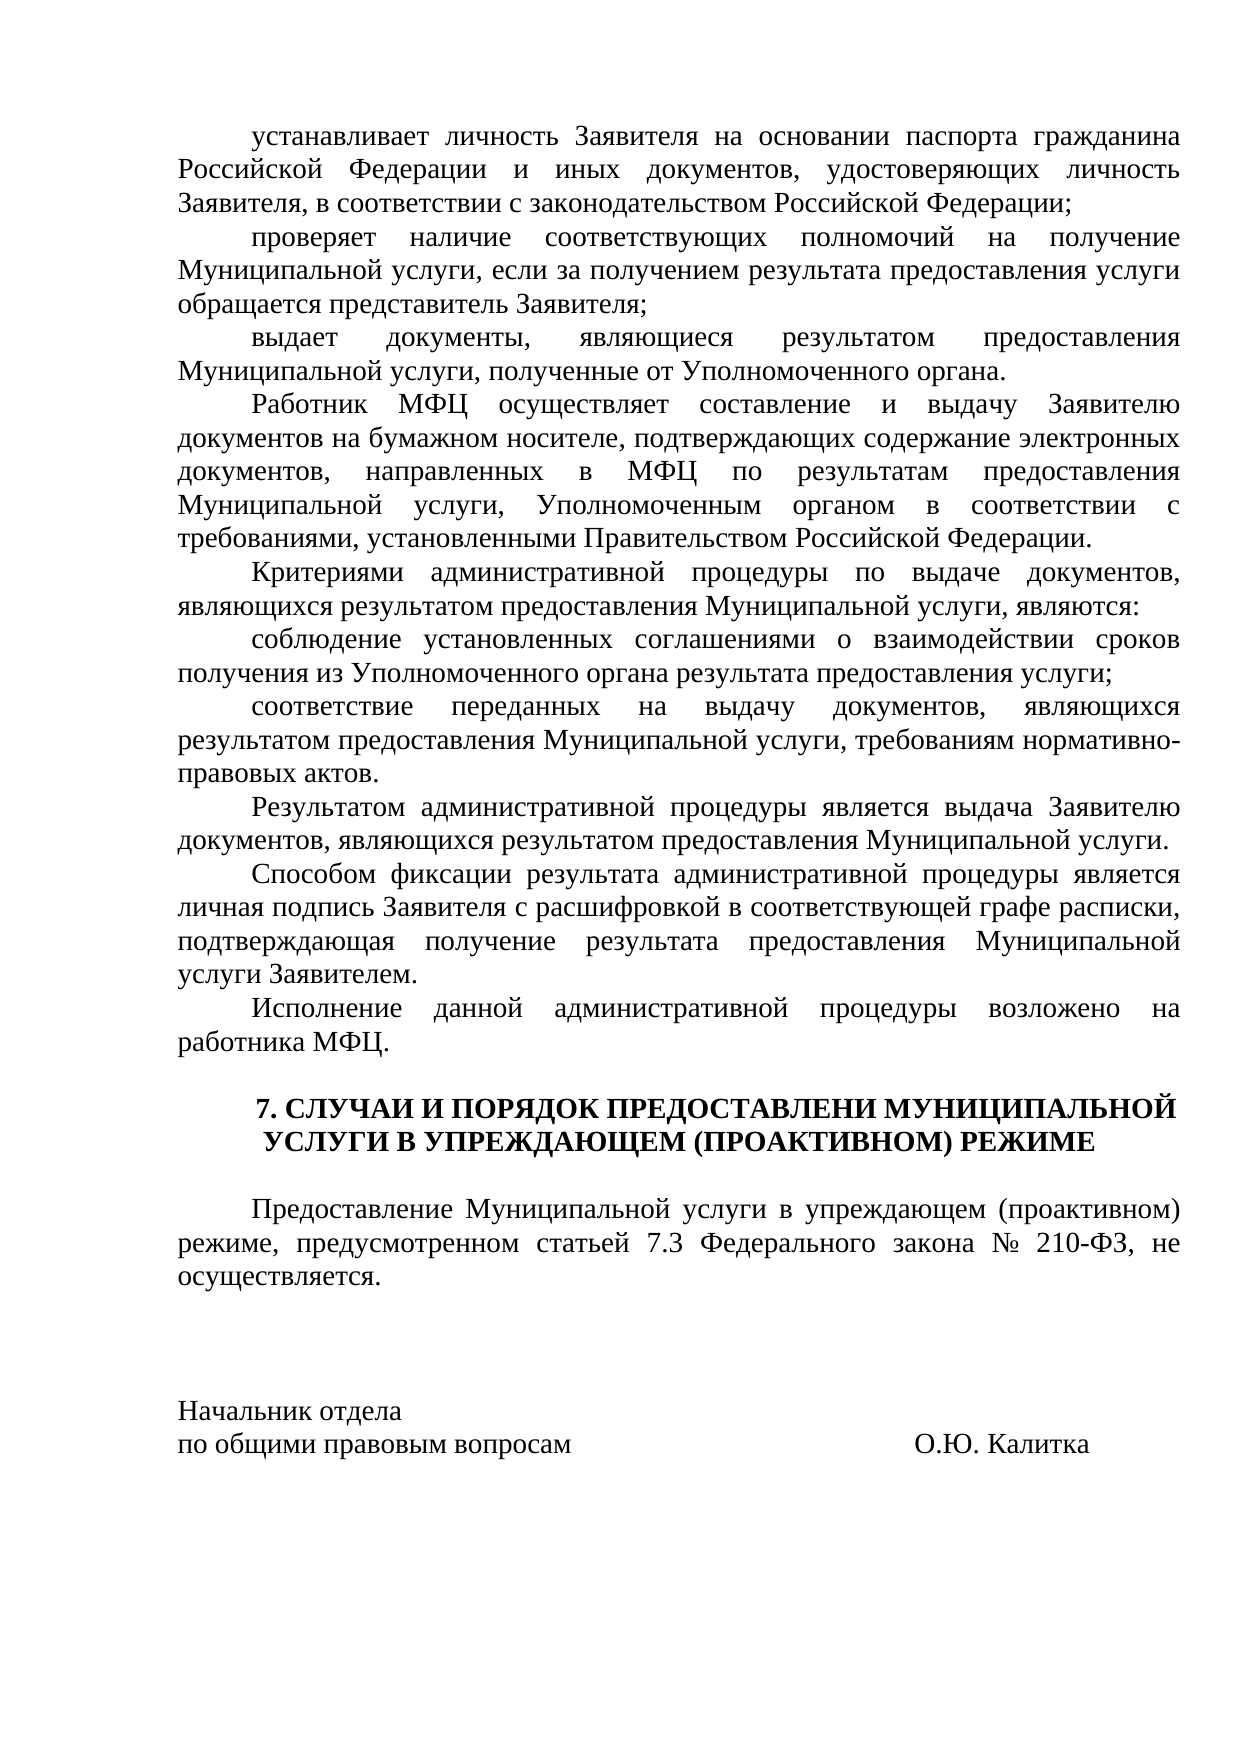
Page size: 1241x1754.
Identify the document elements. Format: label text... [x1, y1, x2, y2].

text проверяет наличие соответствующих полномочий на получение Муниципальной услуги, если за получением результата предоставления услуги обращается представитель Заявителя; [177, 219, 1181, 319]
text Работник МФЦ осуществляет составление и выдачу Заявителю документов на бумажном носителе, подтверждающих содержание электронных документов, направленных в МФЦ по результатам предоставления Муниципальной услуги, Уполномоченным органом в соответствии с требованиями, установленными Правительством Российской Федерации. [177, 386, 1181, 554]
text по общими правовым вопросам О.Ю. Калитка [177, 1426, 1181, 1460]
text выдает документы, являющиеся результатом предоставления Муниципальной услуги, полученные от Уполномоченного органа. [177, 319, 1181, 386]
text 7. СЛУЧАИ И ПОРЯДОК ПРЕДОСТАВЛЕНИ МУНИЦИПАЛЬНОЙ УСЛУГИ В УПРЕЖДАЮЩЕМ (ПРОАКТИВНОМ) РЕЖИМЕ [177, 1091, 1181, 1158]
text Результатом административной процедуры является выдача Заявителю документов, являющихся результатом предоставления Муниципальной услуги. [177, 789, 1181, 856]
text Способом фиксации результата административной процедуры является личная подпись Заявителя с расшифровкой в соответствующей графе расписки, подтверждающая получение результата предоставления Муниципальной услуги Заявителем. [177, 856, 1181, 990]
text Исполнение данной административной процедуры возложено на работника МФЦ. [177, 990, 1181, 1057]
text Критериями административной процедуры по выдаче документов, являющихся результатом предоставления Муниципальной услуги, являются: [177, 554, 1181, 621]
text устанавливает личность Заявителя на основании паспорта гражданина Российской Федерации и иных документов, удостоверяющих личность Заявителя, в соответствии с законодательством Российской Федерации; [177, 118, 1181, 219]
text соблюдение установленных соглашениями о взаимодействии сроков получения из Уполномоченного органа результата предоставления услуги; [177, 621, 1181, 688]
text соответствие переданных на выдачу документов, являющихся результатом предоставления Муниципальной услуги, требованиям нормативно-правовых актов. [177, 688, 1181, 789]
text Начальник отдела [177, 1393, 1181, 1426]
text Предоставление Муниципальной услуги в упреждающем (проактивном) режиме, предусмотренном статьей 7.3 Федерального закона № 210-ФЗ, не осуществляется. [177, 1191, 1181, 1292]
